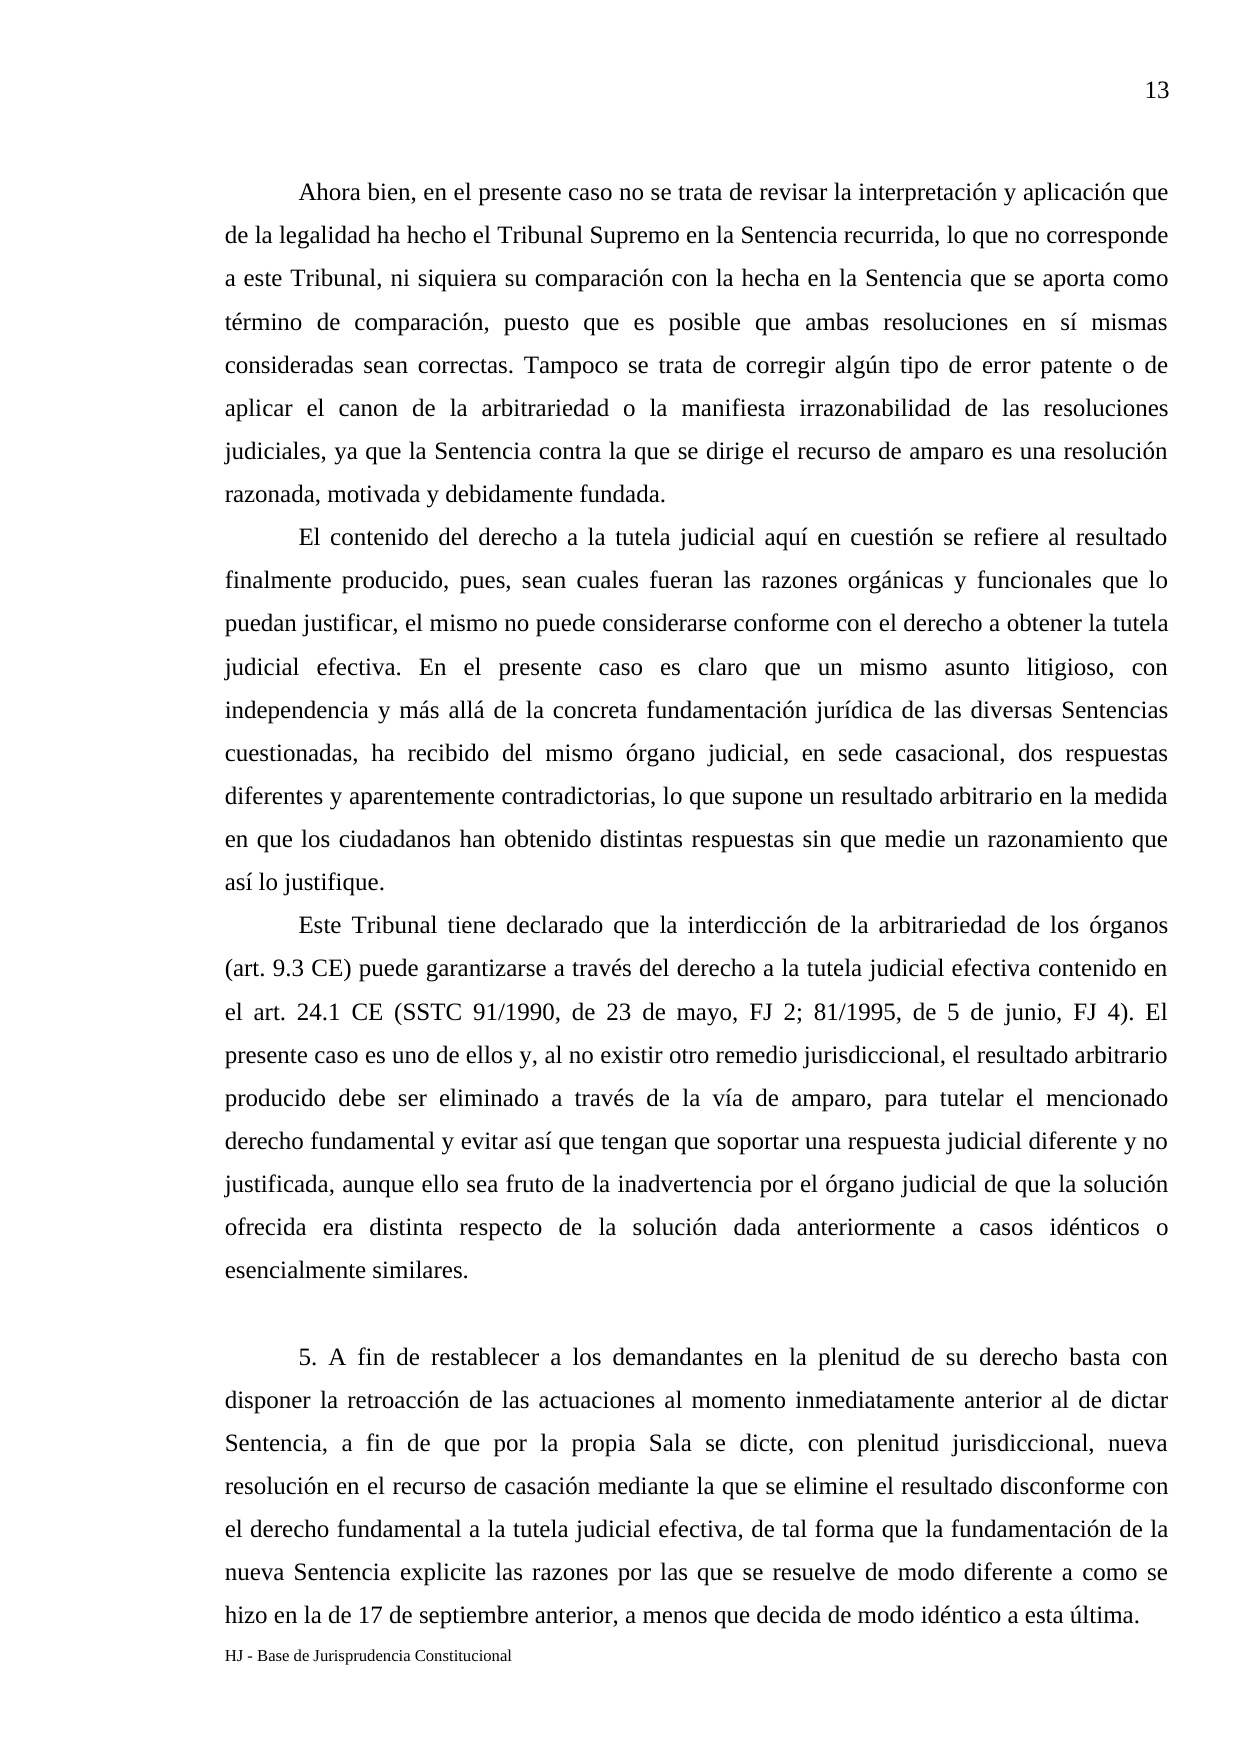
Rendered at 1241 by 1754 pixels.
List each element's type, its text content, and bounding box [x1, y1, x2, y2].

text Ahora bien, en el presente caso no se trata de revisar la interpretación y aplicación que de la legalidad ha hecho el Tribunal Supremo en la Sentencia recurrida, lo que no corresponde a este Tribunal, ni siquiera su comparación con la hecha en la Sentencia que se aporta como término de comparación, puesto que es posible que ambas resoluciones en sí mismas consideradas sean correctas. Tampoco se trata de corregir algún tipo de error patente o de aplicar el canon de la arbitrariedad o la manifiesta irrazonabilidad de las resoluciones judiciales, ya que la Sentencia contra la que se dirige el recurso de amparo es una resolución razonada, motivada y debidamente fundada. [224, 177, 1169, 508]
text El contenido del derecho a la tutela judicial aquí en cuestión se refiere al resultado finalmente producido, pues, sean cuales fueran las razones orgánicas y funcionales que lo puedan justificar, el mismo no puede considerarse conforme con el derecho a obtener la tutela judicial efectiva. En el presente caso es claro que un mismo asunto litigioso, con independencia y más allá de la concreta fundamentación jurídica de las diversas Sentencias cuestionadas, ha recibido del mismo órgano judicial, en sede casacional, dos respuestas diferentes y aparentemente contradictorias, lo que supone un resultado arbitrario en la medida en que los ciudadanos han obtenido distintas respuestas sin que medie un razonamiento que así lo justifique. [224, 522, 1169, 896]
text 5. A fin de restablecer a los demandantes en la plenitud de su derecho basta con disponer la retroacción de las actuaciones al momento inmediatamente anterior al de dictar Sentencia, a fin de que por la propia Sala se dicte, con plenitud jurisdiccional, nueva resolución en el recurso de casación mediante la que se elimine el resultado disconforme con el derecho fundamental a la tutela judicial efectiva, de tal forma que la fundamentación de la nueva Sentencia explicite las razones por las que se resuelve de modo diferente a como se hizo en la de 17 de septiembre anterior, a menos que decida de modo idéntico a esta última. [224, 1342, 1169, 1629]
text Este Tribunal tiene declarado que la interdicción de la arbitrariedad de los órganos (art. 9.3 CE) puede garantizarse a través del derecho a la tutela judicial efectiva contenido en el art. 24.1 CE (SSTC 91/1990, de 23 de mayo, FJ 2; 81/1995, de 5 de junio, FJ 4). El presente caso es uno de ellos y, al no existir otro remedio jurisdiccional, el resultado arbitrario producido debe ser eliminado a través de la vía de amparo, para tutelar el mencionado derecho fundamental y evitar así que tengan que soportar una respuesta judicial diferente y no justificada, aunque ello sea fruto de la inadvertencia por el órgano judicial de que la solución ofrecida era distinta respecto de la solución dada anteriormente a casos idénticos o esencialmente similares. [224, 910, 1169, 1284]
